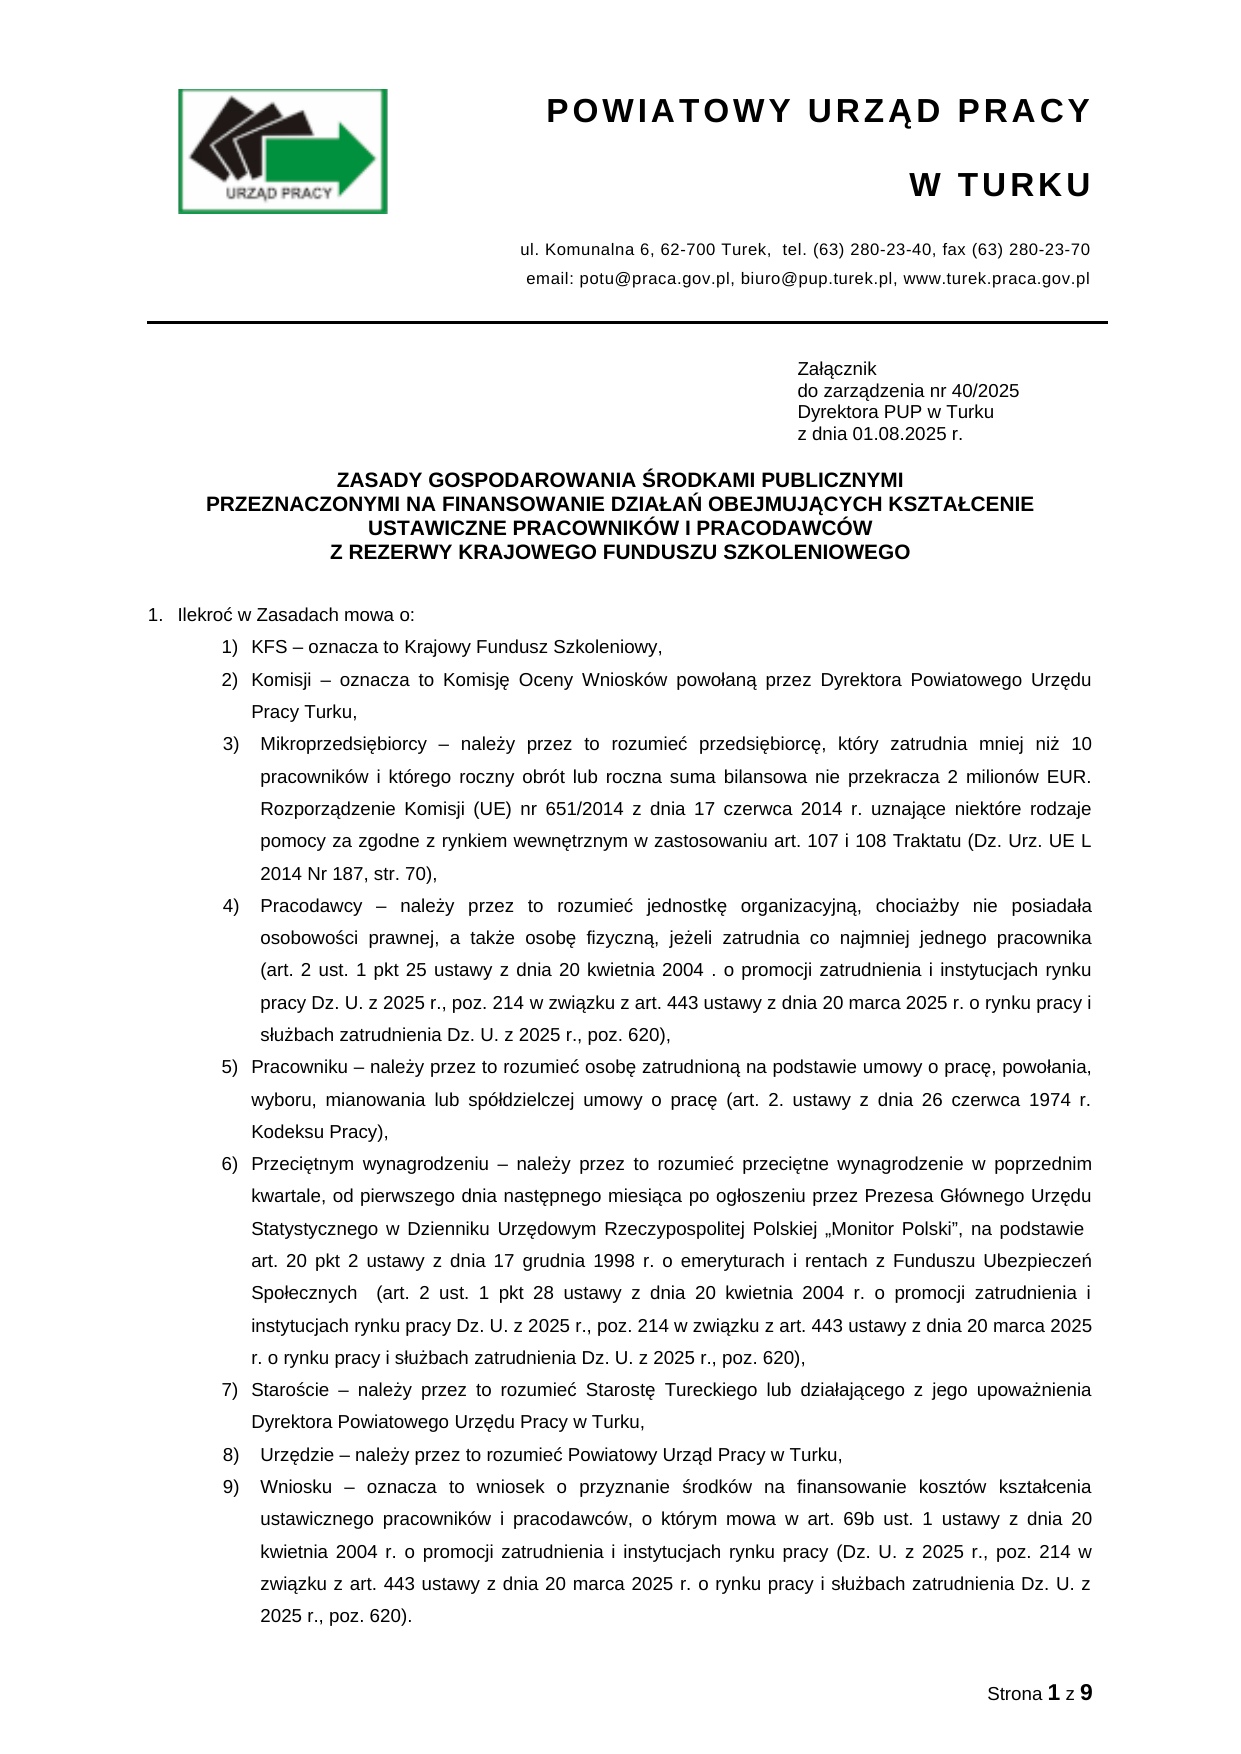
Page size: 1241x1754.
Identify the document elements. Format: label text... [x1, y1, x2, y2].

text z dnia 01.08.2025 r. [797, 423, 1093, 444]
list Pracowniku – należy przez to rozumieć osobę zatrudnioną na podstawie umowy o pracę, powołania, wyboru, mianowania lub spółdzielczej umowy o pracę (art. 2. ustawy z dnia 26 czerwca 1974 r. Kodeksu Pracy), [221, 1056, 1093, 1142]
list Staroście – należy przez to rozumieć Starostę Tureckiego lub działającego z jego upoważnienia Dyrektora Powiatowego Urzędu Pracy w Turku, [221, 1379, 1093, 1433]
title Z REZERWY KRAJOWEGO FUNDUSZU SZKOLENIOWEGO [148, 540, 1093, 564]
list Wniosku – oznacza to wniosek o przyznanie środków na finansowanie kosztów kształcenia ustawicznego pracowników i pracodawców, o którym mowa w art. 69b ust. 1 ustawy z dnia 20 kwietnia 2004 r. o promocji zatrudnienia i instytucjach rynku pracy (Dz. U. z 2025 r., poz. 214 w związku z art. 443 ustawy z dnia 20 marca 2025 r. o rynku pracy i służbach zatrudnienia Dz. U. z 2025 r., poz. 620). [223, 1476, 1093, 1627]
list Przeciętnym wynagrodzeniu – należy przez to rozumieć przeciętne wynagrodzenie w poprzednim kwartale, od pierwszego dnia następnego miesiąca po ogłoszeniu przez Prezesa Głównego Urzędu Statystycznego w Dzienniku Urzędowym Rzeczypospolitej Polskiej „Monitor Polski”, na podstawie art. 20 pkt 2 ustawy z dnia 17 grudnia 1998 r. o emeryturach i rentach z Funduszu Ubezpieczeń Społecznych (art. 2 ust. 1 pkt 28 ustawy z dnia 20 kwietnia 2004 r. o promocji zatrudnienia i instytucjach rynku pracy Dz. U. z 2025 r., poz. 214 w związku z art. 443 ustawy z dnia 20 marca 2025 r. o rynku pracy i służbach zatrudnienia Dz. U. z 2025 r., poz. 620), [221, 1153, 1093, 1368]
list Komisji – oznacza to Komisję Oceny Wniosków powołaną przez Dyrektora Powiatowego Urzędu Pracy Turku, [221, 668, 1093, 722]
list Urzędzie – należy przez to rozumieć Powiatowy Urząd Pracy w Turku, [223, 1443, 1093, 1465]
text Załącznik [797, 358, 1093, 379]
list Pracodawcy – należy przez to rozumieć jednostkę organizacyjną, chociażby nie posiadała osobowości prawnej, a także osobę fizyczną, jeżeli zatrudnia co najmniej jednego pracownika (art. 2 ust. 1 pkt 25 ustawy z dnia 20 kwietnia 2004 . o promocji zatrudnienia i instytucjach rynku pracy Dz. U. z 2025 r., poz. 214 w związku z art. 443 ustawy z dnia 20 marca 2025 r. o rynku pracy i służbach zatrudnienia Dz. U. z 2025 r., poz. 620), [223, 894, 1093, 1045]
title ZASADY GOSPODAROWANIA ŚRODKAMI PUBLICZNYMI [148, 468, 1093, 492]
title PRZEZNACZONYMI NA FINANSOWANIE DZIAŁAŃ OBEJMUJĄCYCH KSZTAŁCENIE USTAWICZNE PRACOWNIKÓW I PRACODAWCÓW [148, 492, 1093, 540]
text Dyrektora PUP w Turku [797, 401, 1093, 423]
picture [106, 89, 461, 214]
text do zarządzenia nr 40/2025 [797, 379, 1093, 401]
list Mikroprzedsiębiorcy – należy przez to rozumieć przedsiębiorcę, który zatrudnia mniej niż 10 pracowników i którego roczny obrót lub roczna suma bilansowa nie przekracza 2 milionów EUR. Rozporządzenie Komisji (UE) nr 651/2014 z dnia 17 czerwca 2014 r. uznające niektóre rodzaje pomocy za zgodne z rynkiem wewnętrznym w zastosowaniu art. 107 i 108 Traktatu (Dz. Urz. UE L 2014 Nr 187, str. 70), [223, 733, 1093, 884]
list KFS – oznacza to Krajowy Fundusz Szkoleniowy, [221, 636, 1093, 658]
list Ilekroć w Zasadach mowa o: [148, 604, 1093, 626]
